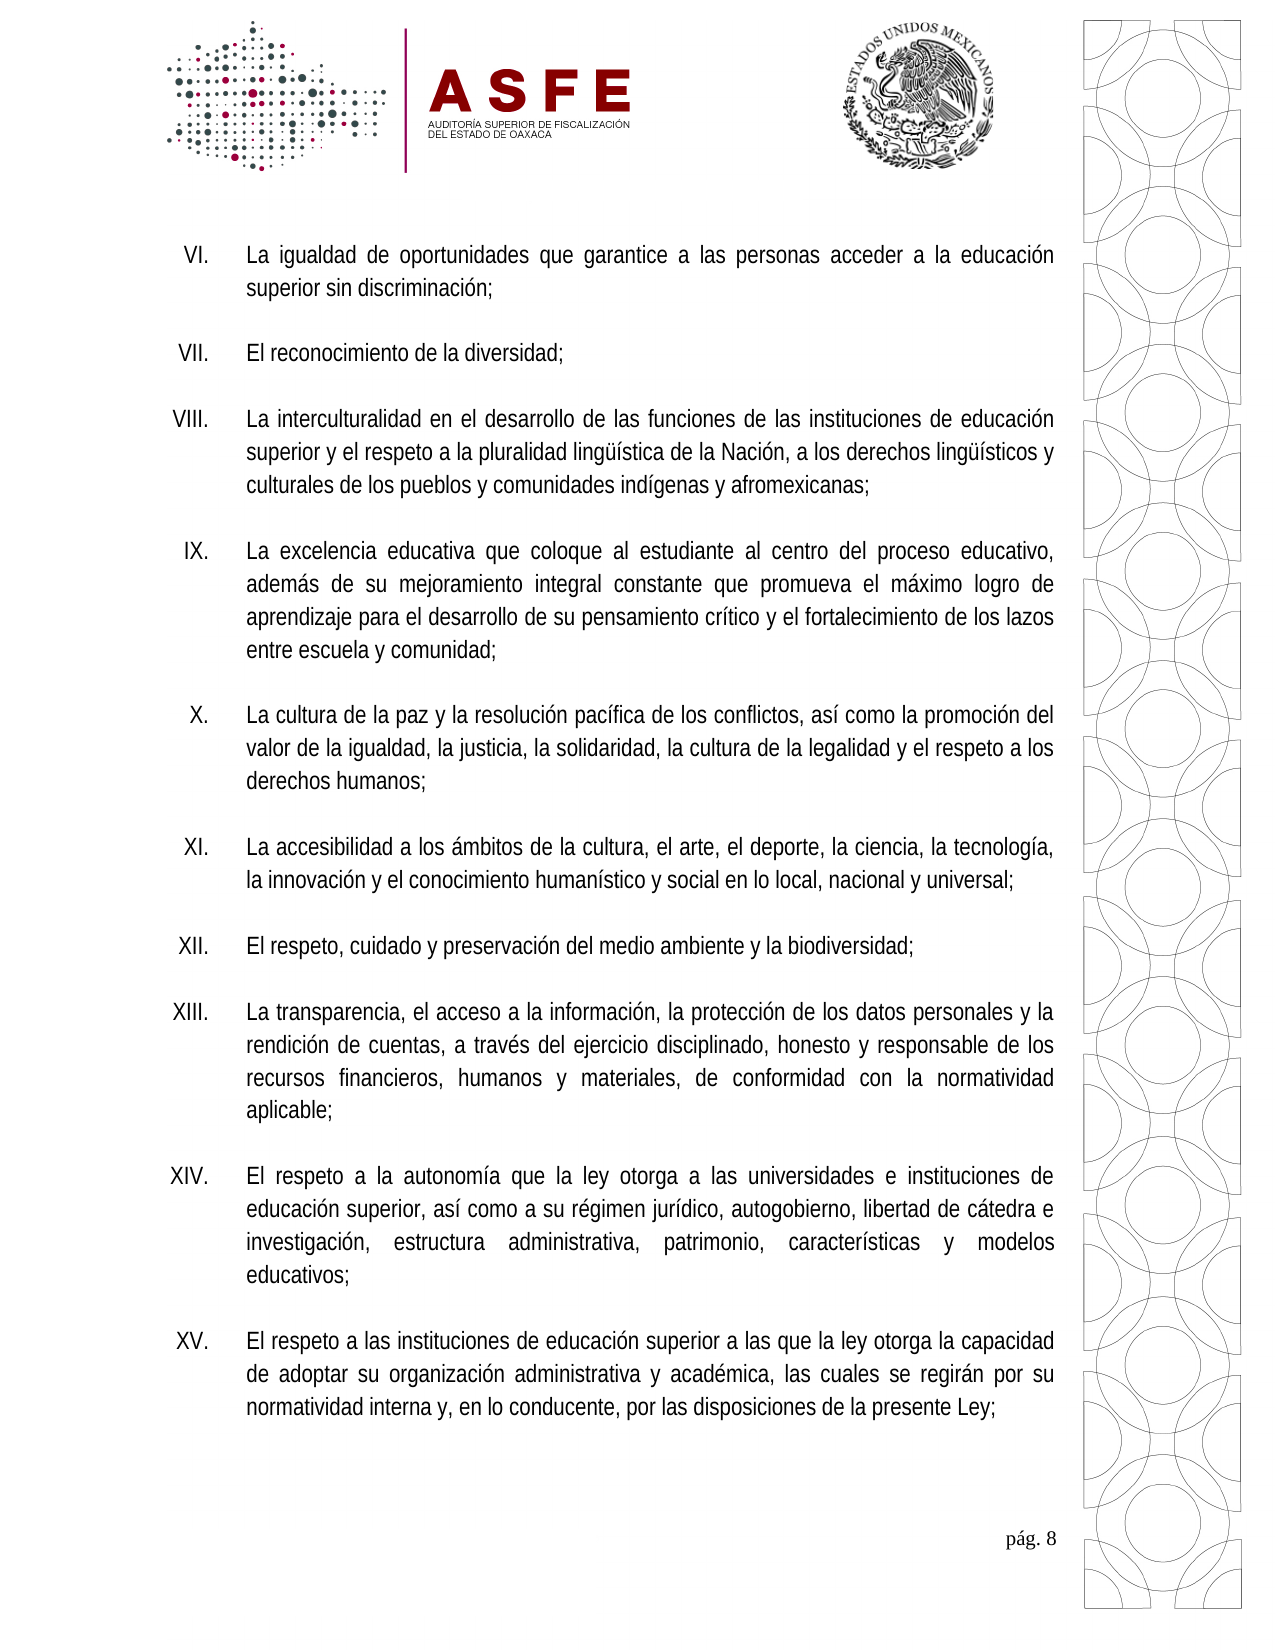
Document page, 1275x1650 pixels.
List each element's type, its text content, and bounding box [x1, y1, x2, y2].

list El reconocimiento de la diversidad; [209, 338, 1056, 367]
list La interculturalidad en el desarrollo de las funciones de las instituciones de educación superior y el respeto a la pluralidad lingüística de la Nación, a los derechos lingüísticos y culturales de los pueblos y comunidades indígenas y afromexicanas; [209, 404, 1056, 499]
picture [167, 20, 1275, 1650]
list La accesibilidad a los ámbitos de la cultura, el arte, el deporte, la ciencia, la tecnología, la innovación y el conocimiento humanístico y social en lo local, nacional y universal; [209, 832, 1056, 894]
list La igualdad de oportunidades que garantice a las personas acceder a la educación superior sin discriminación; [209, 240, 1056, 301]
list La excelencia educativa que coloque al estudiante al centro del proceso educativo, además de su mejoramiento integral constante que promueva el máximo logro de aprendizaje para el desarrollo de su pensamiento crítico y el fortalecimiento de los lazos entre escuela y comunidad; [209, 536, 1056, 663]
list La transparencia, el acceso a la información, la protección de los datos personales y la rendición de cuentas, a través del ejercicio disciplinado, honesto y responsable de los recursos financieros, humanos y materiales, de conformidad con la normatividad aplicable; [209, 997, 1056, 1124]
list La cultura de la paz y la resolución pacífica de los conflictos, así como la promoción del valor de la igualdad, la justicia, la solidaridad, la cultura de la legalidad y el respeto a los derechos humanos; [209, 701, 1056, 795]
list El respeto a la autonomía que la ley otorga a las universidades e instituciones de educación superior, así como a su régimen jurídico, autogobierno, libertad de cátedra e investigación, estructura administrativa, patrimonio, características y modelos educativos; [209, 1161, 1056, 1289]
list El respeto, cuidado y preservación del medio ambiente y la biodiversidad; [209, 931, 1056, 959]
list El respeto a las instituciones de educación superior a las que la ley otorga la capacidad de adoptar su organización administrativa y académica, las cuales se regirán por su normatividad interna y, en lo conducente, por las disposiciones de la presente Ley; [209, 1326, 1056, 1420]
